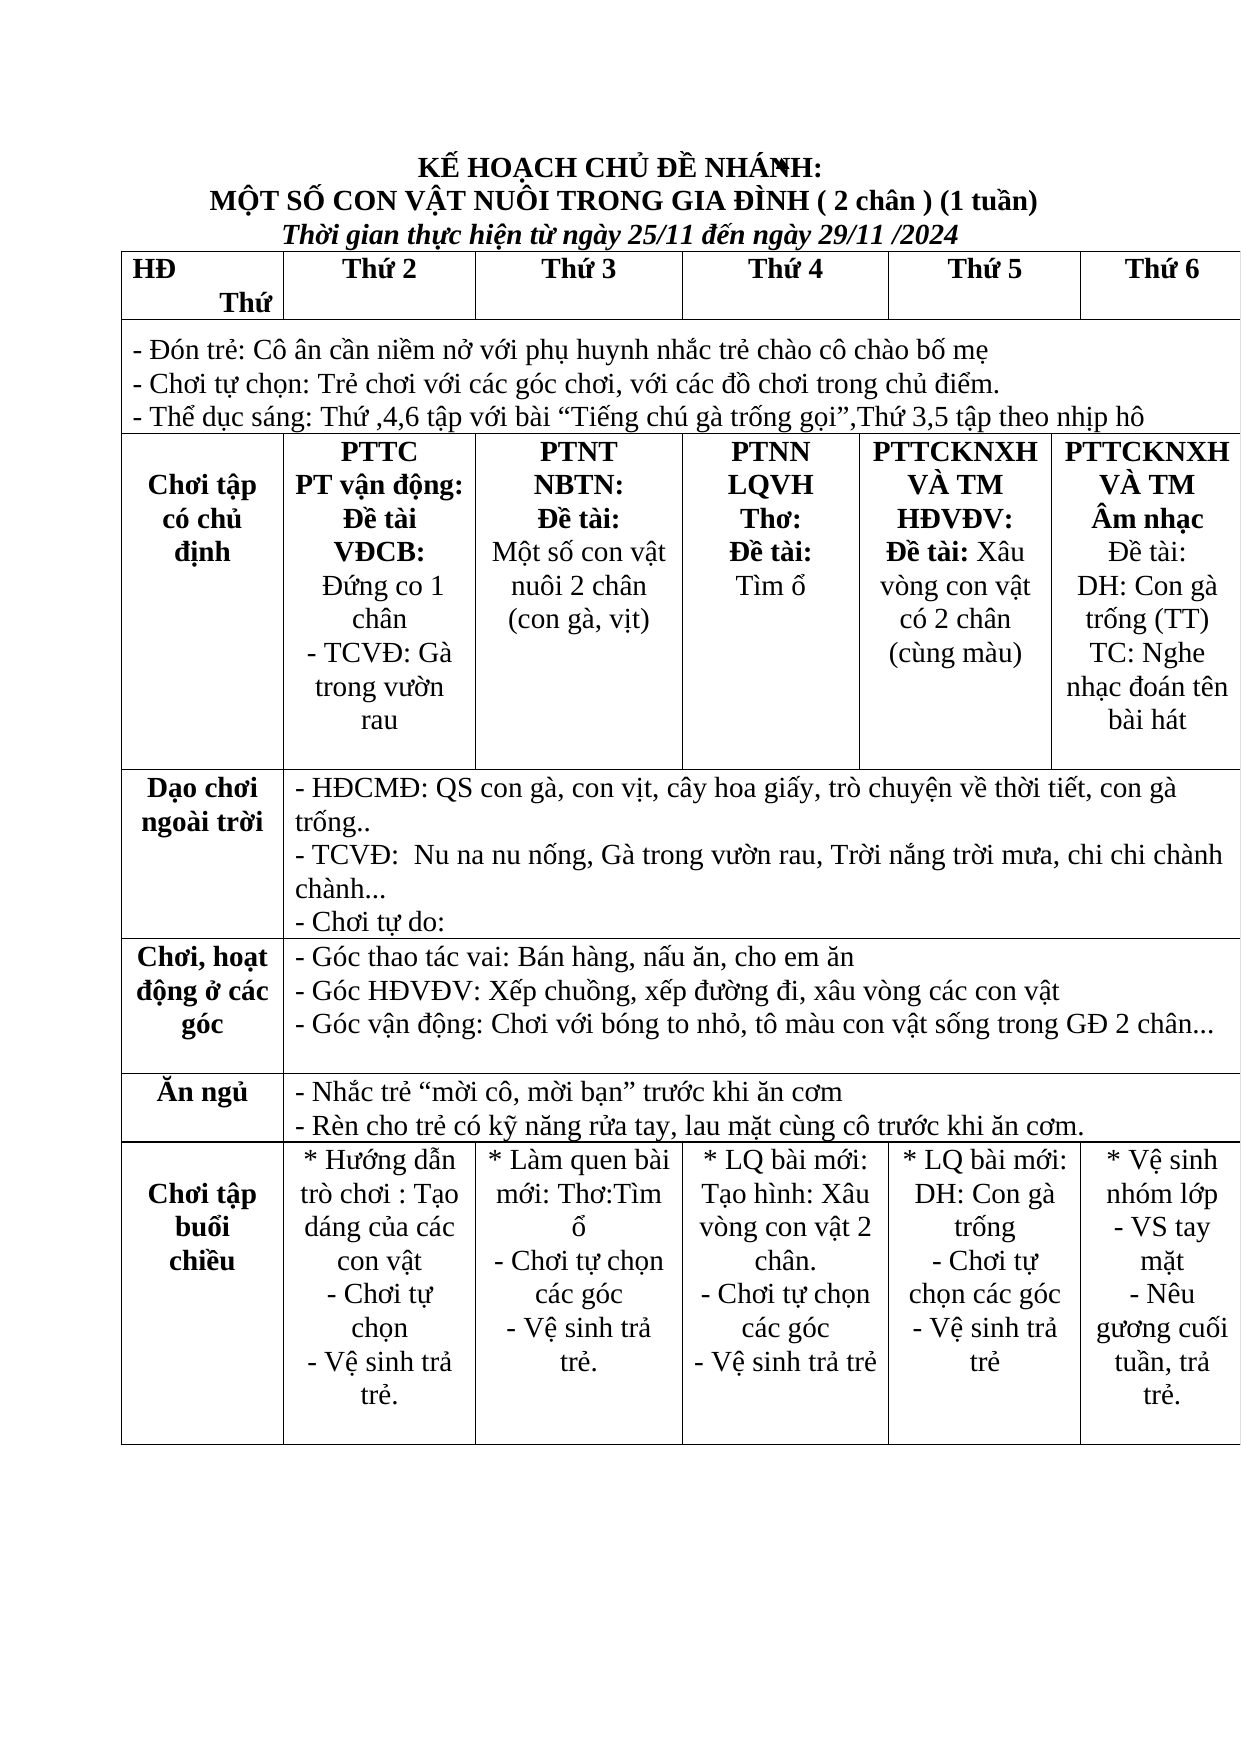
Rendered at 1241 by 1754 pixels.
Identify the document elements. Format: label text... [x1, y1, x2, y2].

table_header Thứ 2 [284, 252, 475, 319]
table_cell * Hướng dẫn trò chơi : Tạo dáng của các con vật - Chơi tự chọn - Vệ sinh trả trẻ. [284, 1143, 475, 1444]
text KẾ HOẠCH CHỦ ĐỀ NHÁNH: [150, 150, 1090, 183]
table_cell PTNN LQVH Thơ: Đề tài: Tìm ổ [683, 434, 859, 769]
table_cell Chơi tập có chủ định [122, 434, 283, 769]
table_cell Dạo chơi ngoài trời [122, 770, 283, 938]
table_header Thứ 5 [889, 252, 1080, 319]
table_cell Chơi, hoạt động ở các góc [122, 939, 283, 1073]
table_cell - Nhắc trẻ “mời cô, mời bạn” trước khi ăn cơm - Rèn cho trẻ có kỹ năng rửa tay, lau mặt cùng cô trước khi ăn cơm. [284, 1074, 1240, 1141]
table_cell * Làm quen bài mới: Thơ:Tìm ổ - Chơi tự chọn các góc - Vệ sinh trả trẻ. [476, 1143, 682, 1444]
table_cell * Vệ sinh nhóm lớp - VS tay mặt - Nêu gương cuối tuần, trả trẻ. [1081, 1143, 1240, 1444]
table_cell * LQ bài mới: Tạo hình: Xâu vòng con vật 2 chân. - Chơi tự chọn các góc - Vệ sinh trả trẻ [683, 1143, 888, 1444]
table_cell PTTCKNXH VÀ TM HĐVĐV: Đề tài: Xâu vòng con vật có 2 chân (cùng màu) [860, 434, 1051, 769]
table_header HĐ Thứ [122, 252, 283, 319]
table_cell - Đón trẻ: Cô ân cần niềm nở với phụ huynh nhắc trẻ chào cô chào bố mẹ - Chơi tự chọn: Trẻ chơi với các góc chơi, với các đồ chơi trong chủ điểm. - Thể dục sáng: Thứ ,4,6 tập với bài “Tiếng chú gà trống gọi”,Thứ 3,5 tập theo nhịp hô [122, 320, 1240, 433]
table_cell PTTC PT vận động: Đề tài VĐCB: Đứng co 1 chân - TCVĐ: Gà trong vườn rau [284, 434, 475, 769]
table_cell Ăn ngủ [122, 1074, 283, 1141]
table_cell * LQ bài mới: DH: Con gà trống - Chơi tự chọn các góc - Vệ sinh trả trẻ [889, 1143, 1080, 1444]
table_header Thứ 4 [683, 252, 888, 319]
text Thời gian thực hiện từ ngày 25/11 đến ngày 29/11 /2024 [150, 217, 1090, 251]
table_cell Chơi tập buổi chiều [122, 1143, 283, 1444]
text MỘT SỐ CON VẬT NUÔI TRONG GIA ĐÌNH ( 2 chân ) (1 tuần) [150, 183, 1090, 217]
table_cell - HĐCMĐ: QS con gà, con vịt, cây hoa giấy, trò chuyện về thời tiết, con gà trống.. - TCVĐ: Nu na nu nống, Gà trong vườn rau, Trời nắng trời mưa, chi chi chành chành... - Chơi tự do: [284, 770, 1240, 938]
table_header Thứ 6 [1081, 252, 1240, 319]
table_header Thứ 3 [476, 252, 682, 319]
table_cell PTTCKNXH VÀ TM Âm nhạc Đề tài: DH: Con gà trống (TT) TC: Nghe nhạc đoán tên bài hát [1052, 434, 1240, 769]
table_cell PTNT NBTN: Đề tài: Một số con vật nuôi 2 chân (con gà, vịt) [476, 434, 682, 769]
table_cell - Góc thao tác vai: Bán hàng, nấu ăn, cho em ăn - Góc HĐVĐV: Xếp chuồng, xếp đường đi, xâu vòng các con vật - Góc vận động: Chơi với bóng to nhỏ, tô màu con vật sống trong GĐ 2 chân... [284, 939, 1240, 1073]
